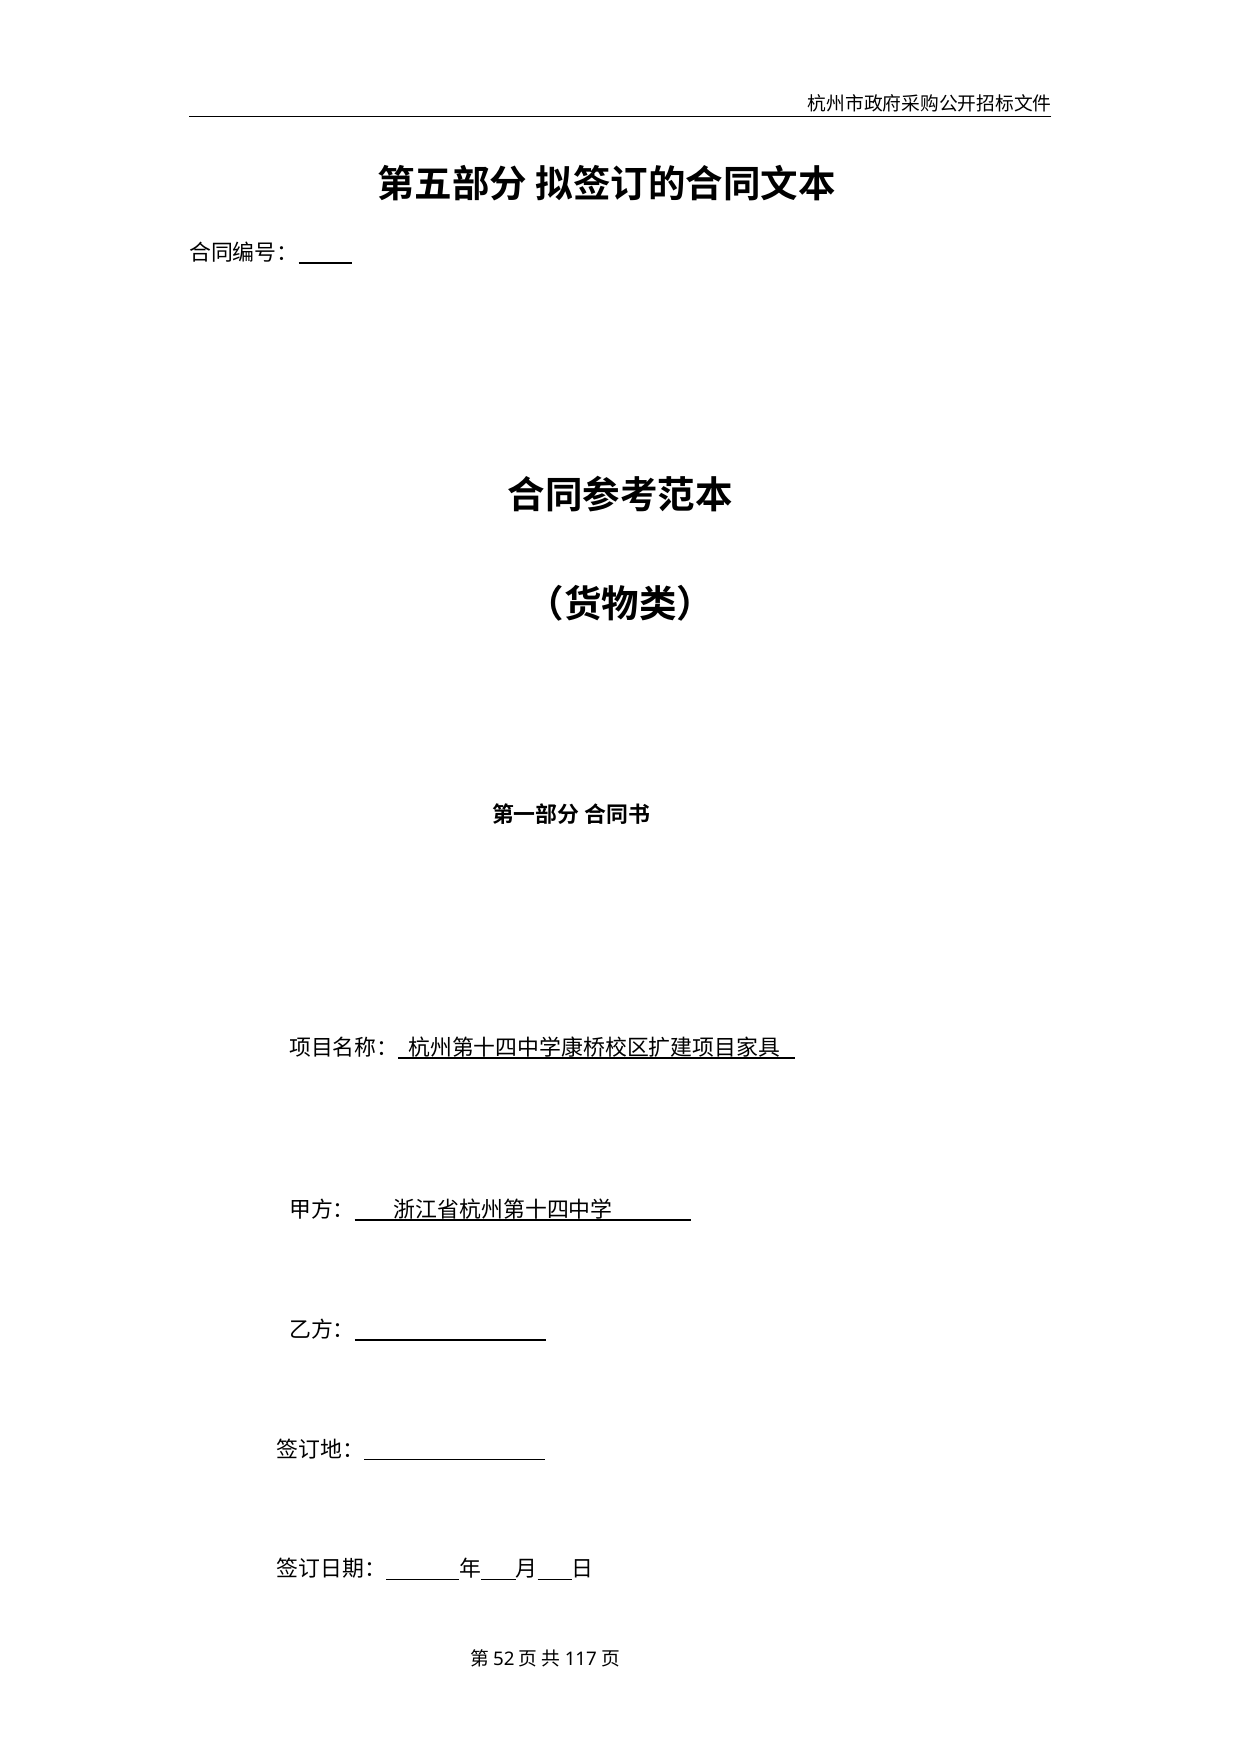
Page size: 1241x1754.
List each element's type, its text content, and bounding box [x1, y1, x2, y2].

text 签订地： [189, 1432, 1051, 1463]
text 项目名称： 杭州第十四中学康桥校区扩建项目家具 [289, 1030, 1051, 1062]
text 合同参考范本 [189, 465, 1051, 519]
text 乙方： [289, 1312, 1051, 1343]
text （货物类） [189, 574, 1051, 628]
text 第一部分 合同书 [233, 797, 1051, 828]
text 第五部分 拟签订的合同文本 [264, 153, 1051, 208]
text 甲方： 浙江省杭州第十四中学 [289, 1192, 1051, 1224]
text 签订日期： 年 月 日 [189, 1551, 1051, 1583]
text 合同编号： [189, 235, 1051, 267]
